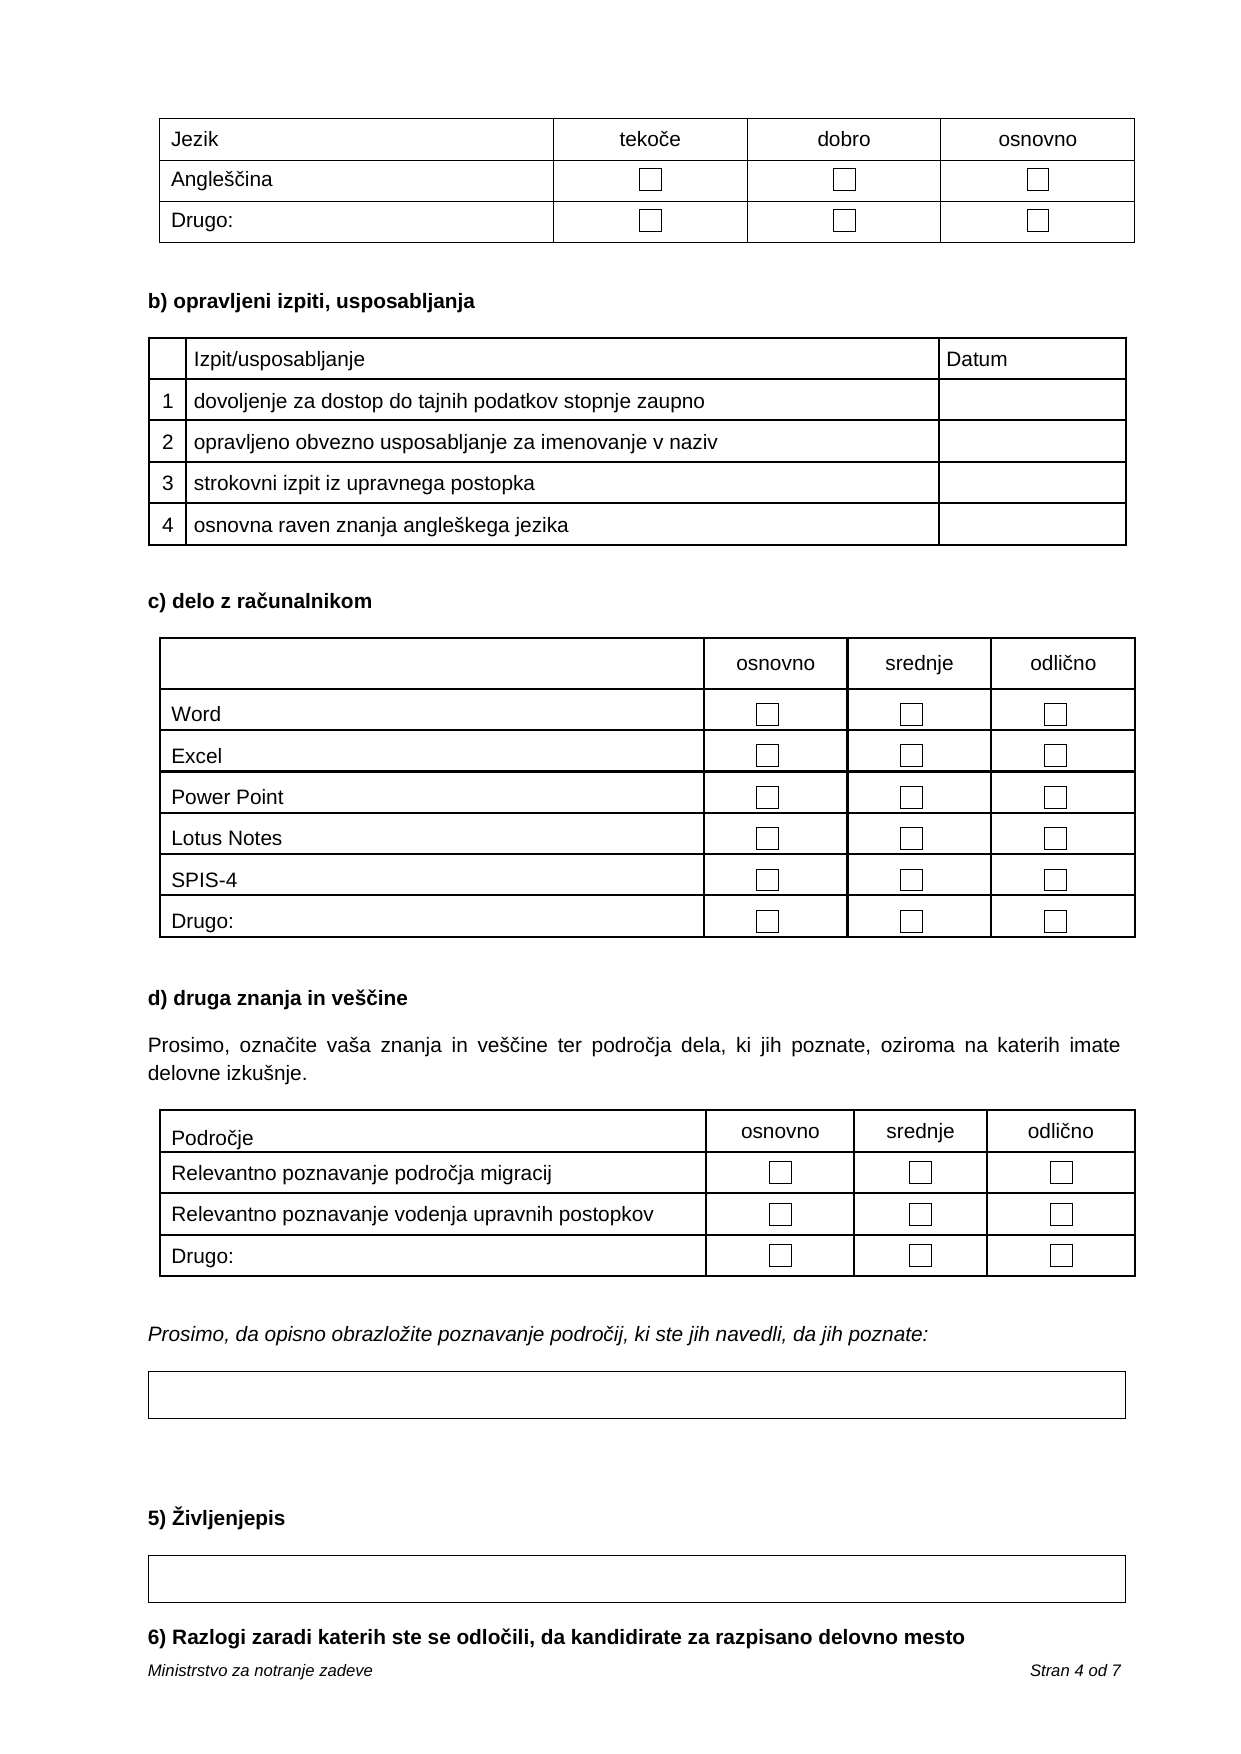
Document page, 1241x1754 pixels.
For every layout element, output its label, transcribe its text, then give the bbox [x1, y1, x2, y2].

table_cell [992, 855, 1134, 894]
table_cell Drugo: [160, 202, 553, 242]
table_cell [705, 896, 846, 936]
table_cell dovoljenje za dostop do tajnih podatkov stopnje zaupno [187, 380, 938, 419]
table_cell Power Point [161, 773, 703, 812]
table_header [149, 1556, 1125, 1602]
table_cell 4 [150, 504, 185, 543]
table_cell opravljeno obvezno usposabljanje za imenovanje v naziv [187, 421, 938, 461]
text 6) Razlogi zaradi katerih ste se odločili, da kandidirate za razpisano delovno mesto [148, 1624, 1122, 1648]
table_cell [940, 463, 1125, 502]
table_cell Lotus Notes [161, 814, 703, 853]
table_cell [855, 1153, 986, 1192]
text b) opravljeni izpiti, usposabljanja [148, 289, 1122, 313]
table_cell Drugo: [161, 1236, 705, 1275]
table_cell [748, 161, 940, 201]
table_cell [707, 1194, 853, 1233]
table_cell [988, 1153, 1134, 1192]
table_cell 2 [150, 421, 185, 461]
table_cell [705, 731, 846, 770]
text c) delo z računalnikom [148, 589, 1122, 613]
table_cell [940, 421, 1125, 461]
table_header odlično [992, 639, 1134, 688]
text Prosimo, da opisno obrazložite poznavanje področij, ki ste jih navedli, da jih poznate: [148, 1320, 1122, 1347]
table_cell [705, 814, 846, 853]
table_header srednje [849, 639, 990, 688]
table_cell [748, 202, 940, 242]
table_cell [988, 1236, 1134, 1275]
table_header [150, 339, 185, 378]
table_cell [705, 855, 846, 894]
table_header [149, 1372, 1125, 1418]
table_cell [855, 1236, 986, 1275]
table_header Izpit/usposabljanje [187, 339, 938, 378]
table_cell [707, 1236, 853, 1275]
text Prosimo, označite vaša znanja in veščine ter področja dela, ki jih poznate, oziroma na katerih imate delovne izkušnje. [148, 1031, 1122, 1085]
table_header osnovno [705, 639, 846, 688]
table_cell [992, 731, 1134, 770]
table_cell Relevantno poznavanje področja migracij [161, 1153, 705, 1192]
table_cell [554, 161, 747, 201]
table_cell [705, 773, 846, 812]
table_cell Drugo: [161, 896, 703, 936]
table_header osnovno [707, 1111, 853, 1151]
table_header Področje [161, 1111, 705, 1151]
table_cell [554, 202, 747, 242]
table_cell [992, 896, 1134, 936]
table_cell Relevantno poznavanje vodenja upravnih postopkov [161, 1194, 705, 1233]
table_cell [988, 1194, 1134, 1233]
table_header [161, 639, 703, 688]
table_cell [941, 161, 1134, 201]
table_cell Angleščina [160, 161, 553, 201]
table_cell [992, 814, 1134, 853]
table_header dobro [748, 119, 940, 159]
table_cell 1 [150, 380, 185, 419]
table_header osnovno [941, 119, 1134, 159]
table_cell [849, 814, 990, 853]
table_cell [707, 1153, 853, 1192]
table_cell [855, 1194, 986, 1233]
table_cell Excel [161, 731, 703, 770]
table_cell Word [161, 690, 703, 729]
table_cell osnovna raven znanja angleškega jezika [187, 504, 938, 543]
table_cell [849, 896, 990, 936]
table_header Datum [940, 339, 1125, 378]
table_cell [849, 773, 990, 812]
table_cell [941, 202, 1134, 242]
table_header tekoče [554, 119, 747, 159]
table_cell [705, 690, 846, 729]
table_cell [940, 380, 1125, 419]
table_header odlično [988, 1111, 1134, 1151]
table_cell [849, 855, 990, 894]
table_cell [940, 504, 1125, 543]
table_cell 3 [150, 463, 185, 502]
table_cell SPIS-4 [161, 855, 703, 894]
table_header Jezik [160, 119, 553, 159]
table_cell [992, 690, 1134, 729]
table_cell [849, 690, 990, 729]
text d) druga znanja in veščine [148, 986, 1122, 1010]
table_cell strokovni izpit iz upravnega postopka [187, 463, 938, 502]
text 5) Življenjepis [148, 1506, 1122, 1529]
table_header srednje [855, 1111, 986, 1151]
table_cell [992, 773, 1134, 812]
table_cell [849, 731, 990, 770]
